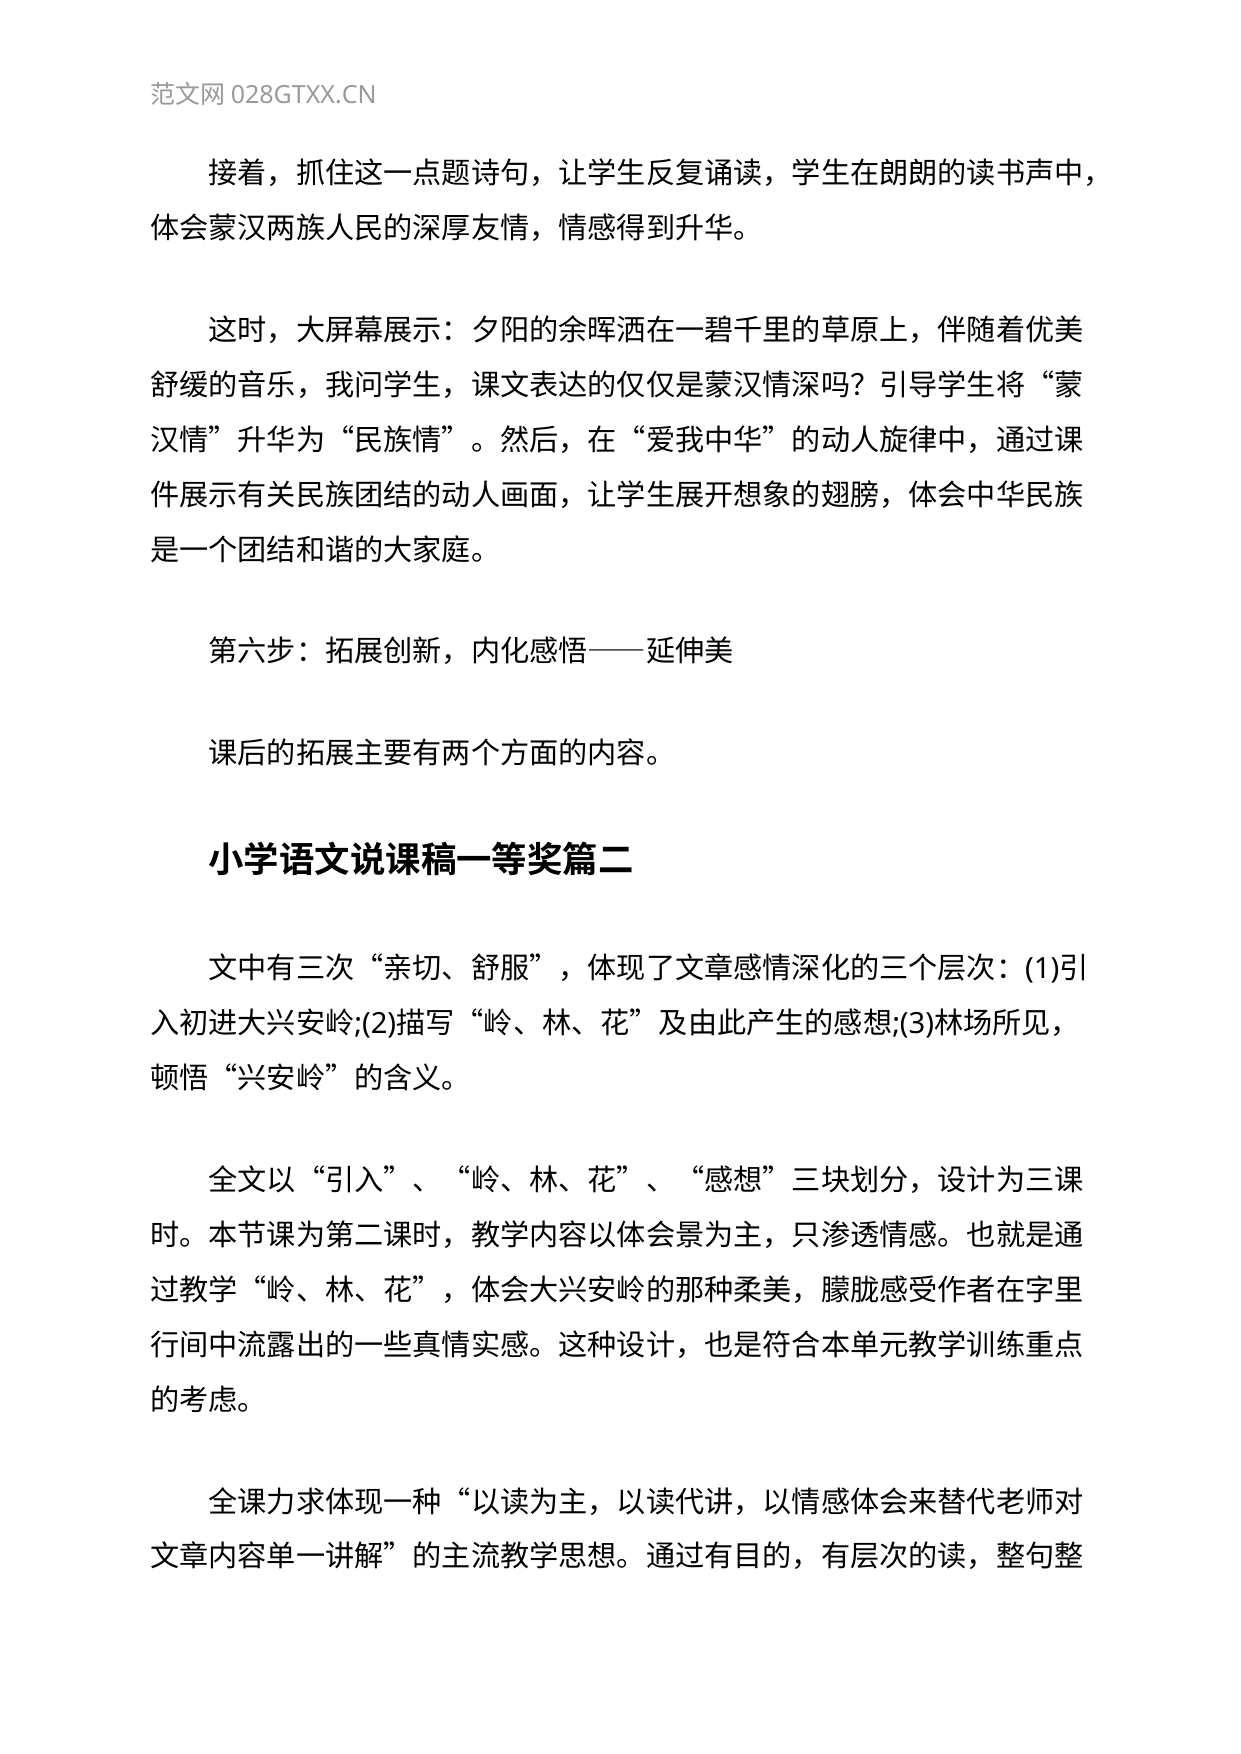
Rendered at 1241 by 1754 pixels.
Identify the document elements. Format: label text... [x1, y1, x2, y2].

text 第六步：拓展创新，内化感悟——延伸美 [150, 628, 1090, 670]
text 课后的拓展主要有两个方面的内容。 [150, 730, 1090, 772]
text 这时，大屏幕展示：夕阳的余晖洒在一碧千里的草原上，伴随着优美舒缓的音乐，我问学生，课文表达的仅仅是蒙汉情深吗？引导学生将“蒙汉情”升华为“民族情”。然后，在“爱我中华”的动人旋律中，通过课件展示有关民族团结的动人画面，让学生展开想象的翅膀，体会中华民族是一个团结和谐的大家庭。 [150, 307, 1090, 568]
text 接着，抓住这一点题诗句，让学生反复诵读，学生在朗朗的读书声中，体会蒙汉两族人民的深厚友情，情感得到升华。 [150, 150, 1090, 247]
text 小学语文说课稿一等奖篇二 [150, 832, 1090, 883]
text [150, 1478, 1090, 1575]
text 文中有三次“亲切、舒服”，体现了文章感情深化的三个层次：(1)引入初进大兴安岭;(2)描写“岭、林、花”及由此产生的感想;(3)林场所见，顿悟“兴安岭”的含义。 [150, 945, 1090, 1097]
text 全文以“引入”、“岭、林、花”、“感想”三块划分，设计为三课时。本节课为第二课时，教学内容以体会景为主，只渗透情感。也就是通过教学“岭、林、花”，体会大兴安岭的那种柔美，朦胧感受作者在字里行间中流露出的一些真情实感。这种设计，也是符合本单元教学训练重点的考虑。 [150, 1157, 1090, 1419]
